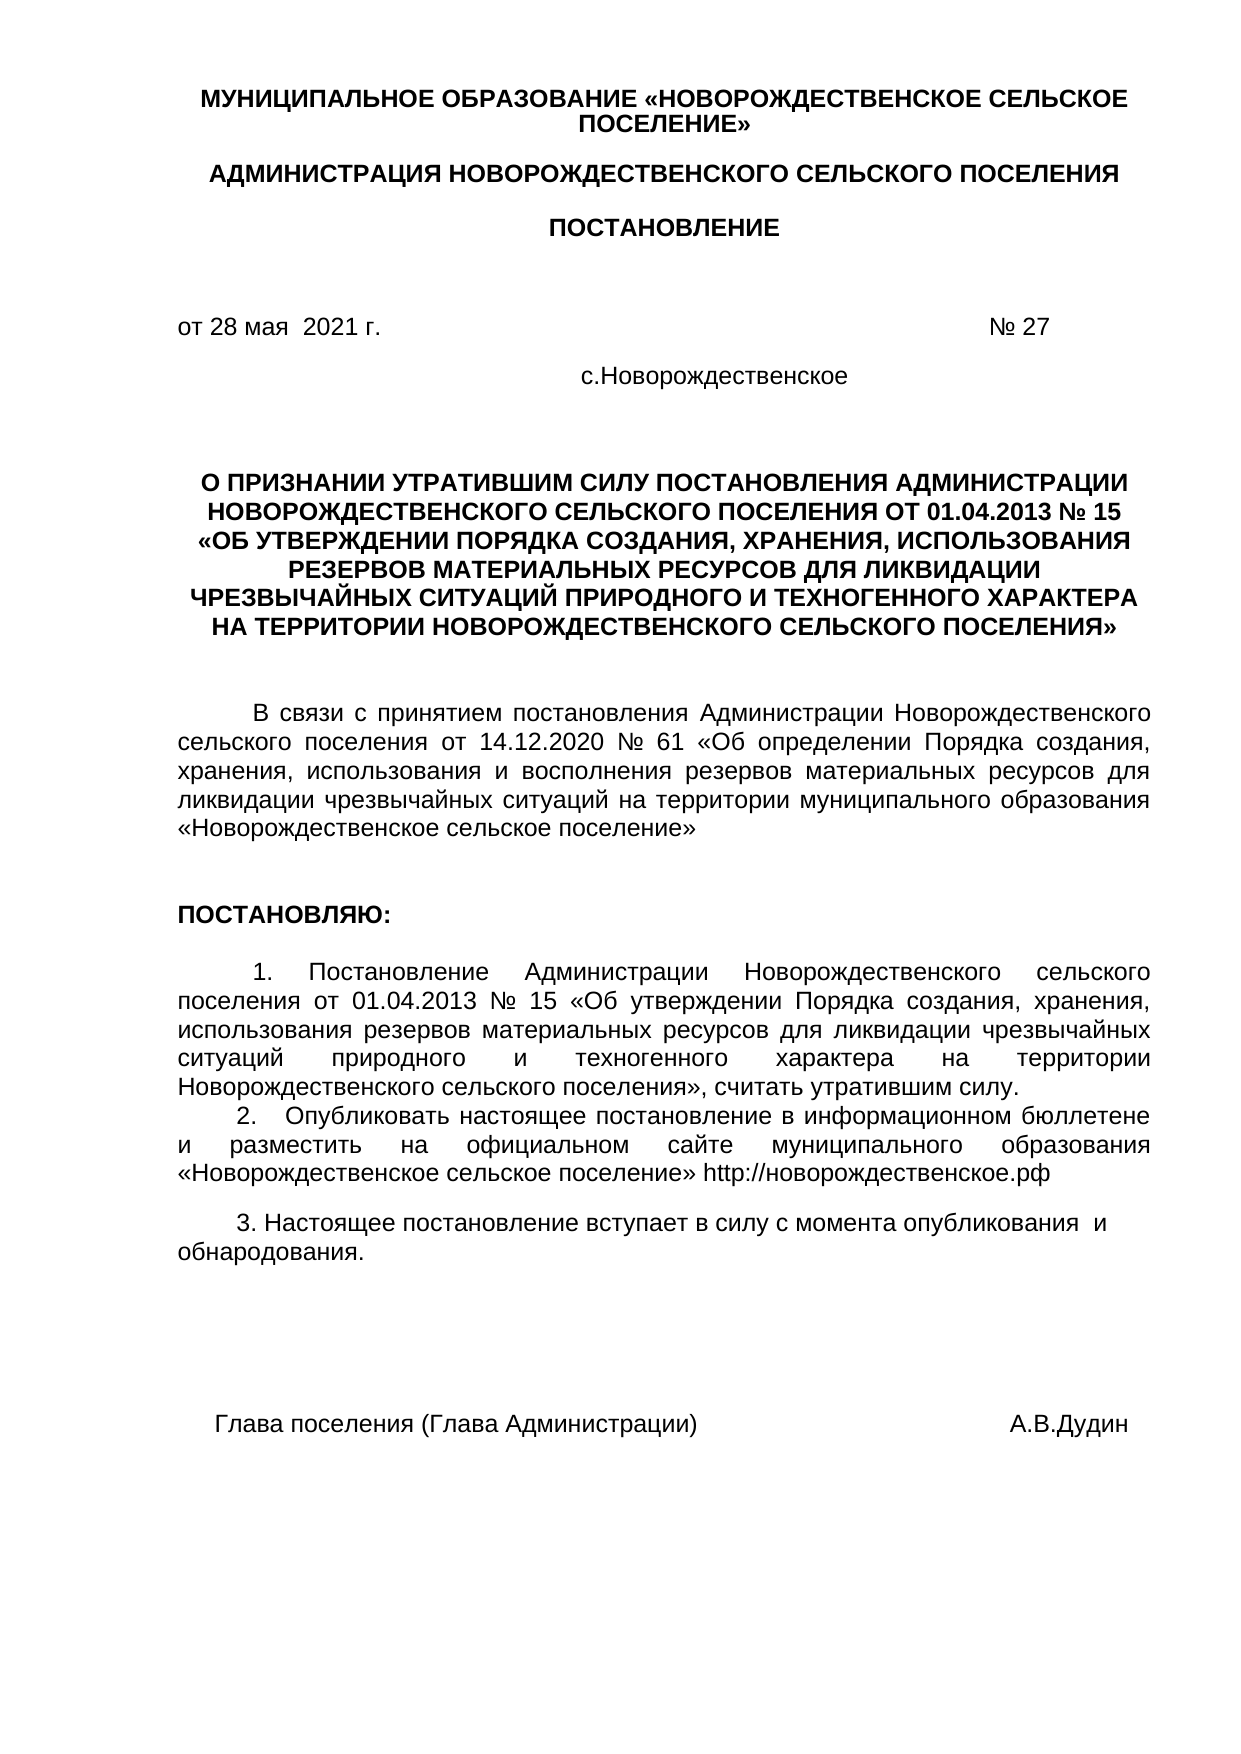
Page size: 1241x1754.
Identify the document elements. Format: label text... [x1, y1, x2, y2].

text 2. Опубликовать настоящее постановление в информационном бюллетене и разместить на официальном сайте муниципального образования «Новорождественское сельское поселение» http://новорождественское.рф [177, 1101, 1152, 1187]
table_header О ПРИЗНАНИИ УТРАТИВШИМ СИЛУ ПОСТАНОВЛЕНИЯ АДМИНИСТРАЦИИ НОВОРОЖДЕСТВЕНСКОГО СЕЛЬСКОГО ПОСЕЛЕНИЯ ОТ 01.04.2013 № 15 «ОБ УТВЕРЖДЕНИИ ПОРЯДКА СОЗДАНИЯ, ХРАНЕНИЯ, ИСПОЛЬЗОВАНИЯ РЕЗЕРВОВ МАТЕРИАЛЬНЫХ РЕСУРСОВ ДЛЯ ЛИКВИДАЦИИ ЧРЕЗВЫЧАЙНЫХ СИТУАЦИЙ ПРИРОДНОГО И ТЕХНОГЕННОГО ХАРАКТЕРА НА ТЕРРИТОРИИ НОВОРОЖДЕСТВЕНСКОГО СЕЛЬСКОГО ПОСЕЛЕНИЯ» [172, 468, 1157, 641]
text ПОСТАНОВЛЯЮ: [177, 899, 1152, 928]
text В связи с принятием постановления Администрации Новорождественского сельского поселения от 14.12.2020 № 61 «Об определении Порядка создания, хранения, использования и восполнения резервов материальных ресурсов для ликвидации чрезвычайных ситуаций на территории муниципального образования «Новорождественское сельское поселение» [177, 698, 1152, 842]
text от 28 мая 2021 г. № 27 [177, 312, 1152, 340]
text с.Новорождественское [177, 361, 1152, 390]
text 1. Постановление Администрации Новорождественского сельского поселения от 01.04.2013 № 15 «Об утверждении Порядка создания, хранения, использования резервов материальных ресурсов для ликвидации чрезвычайных ситуаций природного и техногенного характера на территории Новорождественского сельского поселения», считать утратившим силу. [177, 957, 1152, 1101]
text АДМИНИСТРАЦИЯ НОВОРОЖДЕСТВЕНСКОГО СЕЛЬСКОГО ПОСЕЛЕНИЯ [177, 159, 1152, 187]
text Глава поселения (Глава Администрации) А.В.Дудин [214, 1409, 1152, 1438]
text 3. Настоящее постановление вступает в силу с момента опубликования и [236, 1208, 1152, 1237]
text обнародования. [177, 1237, 1152, 1265]
text ПОСТАНОВЛЕНИЕ [177, 212, 1152, 241]
text МУНИЦИПАЛЬНОЕ ОБРАЗОВАНИЕ «НОВОРОЖДЕСТВЕНСКОЕ СЕЛЬСКОЕ ПОСЕЛЕНИЕ» [177, 88, 1152, 138]
